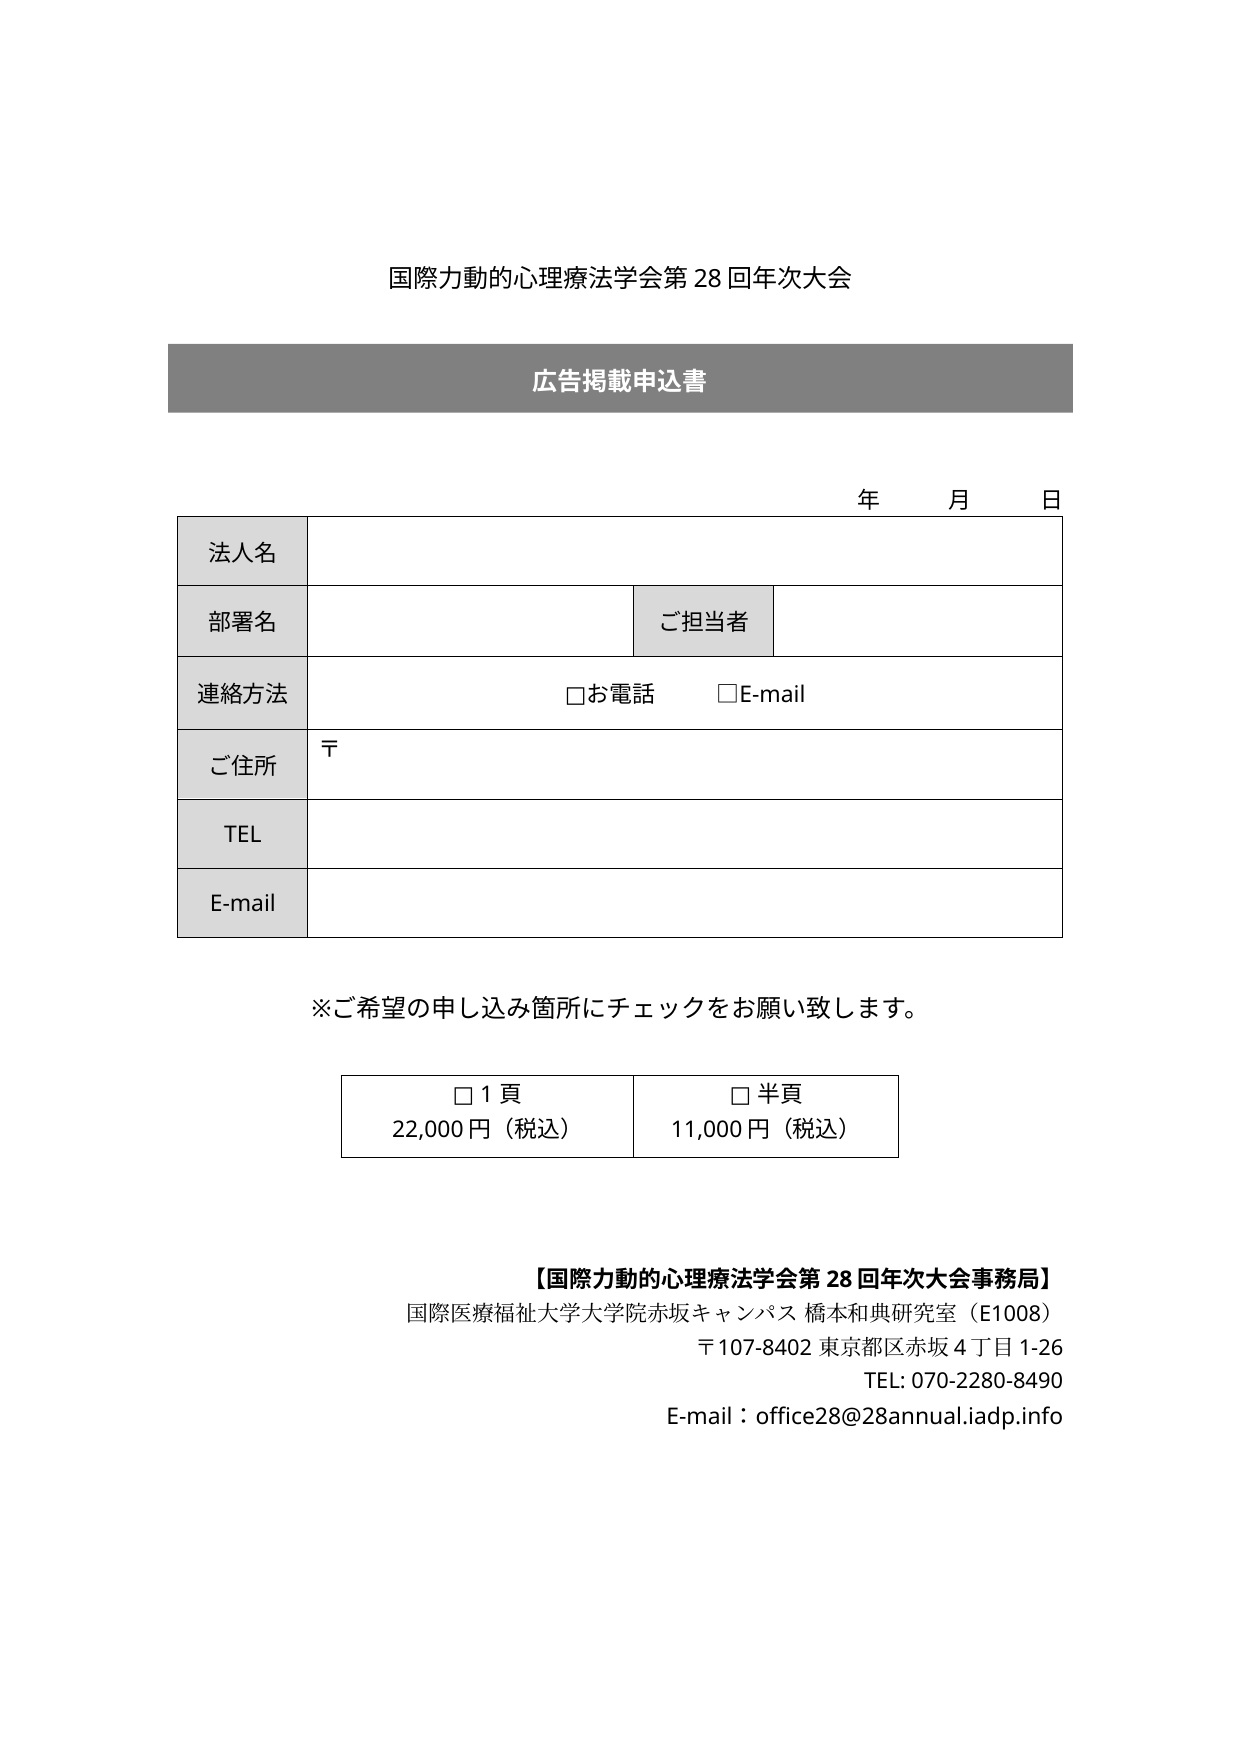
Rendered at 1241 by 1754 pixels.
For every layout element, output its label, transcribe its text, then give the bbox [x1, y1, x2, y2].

text TEL: 070-2280-8490 [177, 1363, 1063, 1397]
text E-mail：office28@28annual.iadp.info [177, 1397, 1063, 1431]
table_cell ご担当者 [634, 586, 773, 656]
table_header [308, 517, 1062, 585]
table_cell [308, 800, 1062, 868]
text 〒107-8402 東京都区赤坂4丁目1-26 [177, 1329, 1063, 1363]
table_cell 部署名 [178, 586, 307, 656]
table_cell [308, 586, 633, 656]
text 年 月 日 [177, 448, 1063, 516]
table_cell 連絡方法 [178, 657, 307, 729]
table_cell E-mail [178, 869, 307, 937]
table_header □ 半頁 11,000円（税込） [634, 1076, 898, 1157]
table_header □ 1 頁 22,000円（税込） [342, 1076, 633, 1157]
table_cell ご住所 [178, 730, 307, 798]
table_cell 〒 [308, 730, 1062, 798]
text ※ご希望の申し込み箇所にチェックをお願い致します。 [177, 972, 1063, 1041]
text 広告掲載申込書 [177, 345, 1063, 413]
table_cell □お電話 □E-mail [308, 657, 1062, 729]
table_header 法人名 [178, 517, 307, 585]
table_cell TEL [178, 800, 307, 868]
table_cell [308, 869, 1062, 937]
text 国際力動的心理療法学会第28回年次大会 [177, 243, 1063, 311]
table_cell [774, 586, 1062, 656]
text 【国際力動的心理療法学会第28回年次大会事務局】 [177, 1261, 1063, 1295]
text 国際医療福祉大学大学院赤坂キャンパス 橋本和典研究室（E1008） [177, 1295, 1063, 1329]
